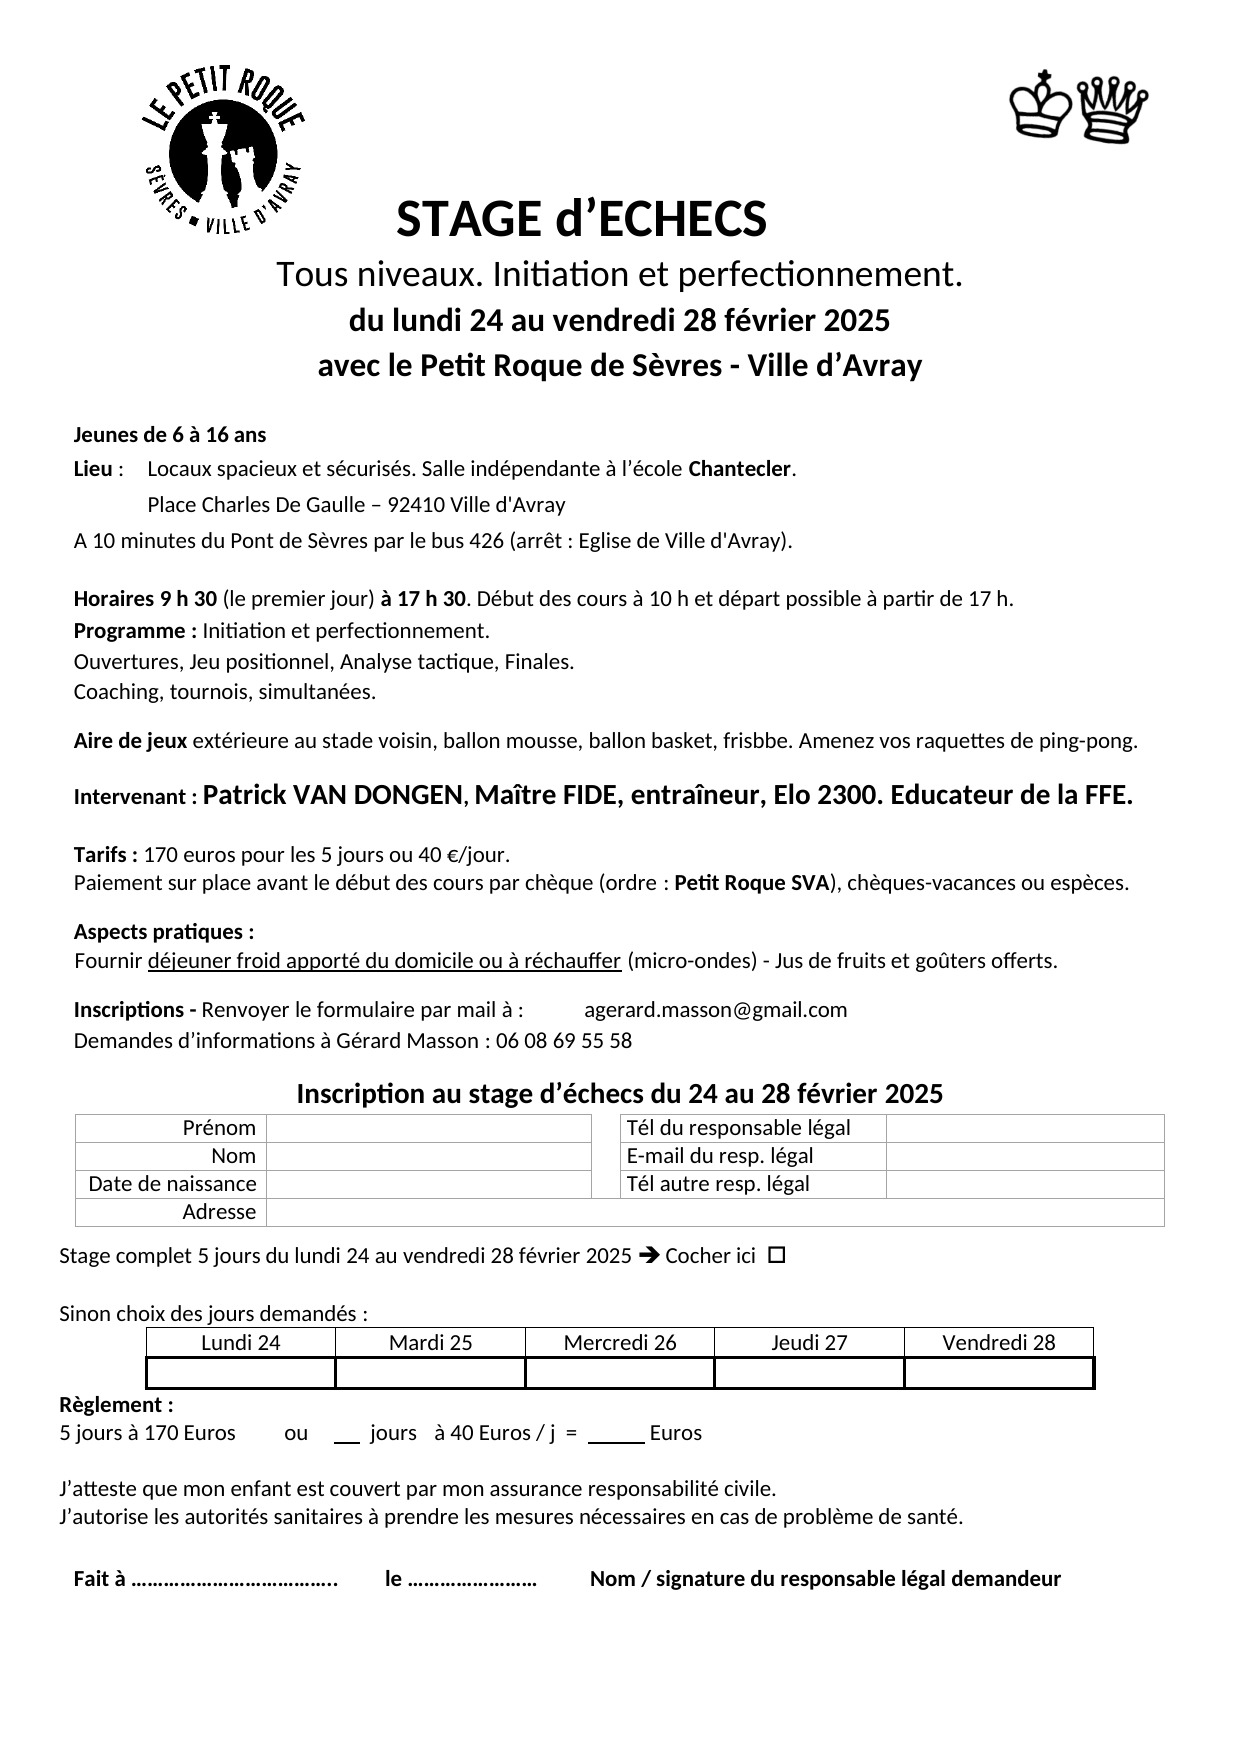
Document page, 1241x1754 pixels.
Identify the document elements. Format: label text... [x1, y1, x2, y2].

table_cell E-mail du resp. légal [621, 1143, 886, 1169]
table_header Mercredi 26 [526, 1328, 714, 1356]
table_cell [337, 1359, 524, 1387]
text 5 jours à 170 Euros ou jours à 40 Euros / j = Euros [59, 1418, 1181, 1446]
text Tarifs : 170 euros pour les 5 jours ou 40 €/jour. [74, 840, 1181, 868]
subtitle Aire de jeux extérieure au stade voisin, ballon mousse, ballon basket, frisbbe. Amenez vos raquettes de ping-pong. [74, 727, 1181, 754]
table_cell Date de naissance [76, 1171, 266, 1197]
table_header Lundi 24 [147, 1328, 335, 1356]
text A 10 minutes du Pont de Sèvres par le bus 426 (arrêt : Eglise de Ville d'Avray). [73, 526, 1072, 554]
table_cell Tél autre resp. légal [621, 1171, 886, 1197]
text Ouvertures, Jeu positionnel, Analyse tactique, Finales. [74, 647, 1181, 675]
table_header [887, 1115, 1164, 1142]
text Jeunes de 6 à 16 ans [74, 421, 1181, 448]
text Règlement : [59, 1390, 1181, 1418]
text Coaching, tournois, simultanées. [74, 677, 1181, 705]
text Lieu : Locaux spacieux et sécurisés. Salle indépendante à l’école Chantecler. [73, 454, 1072, 482]
subtitle Inscriptions - Renvoyer le formulaire par mail à : agerard.masson@gmail.com [74, 996, 1181, 1024]
table_cell [716, 1359, 903, 1387]
table_header Tél du responsable légal [621, 1115, 886, 1142]
subtitle Fait à ……………………………….. le …………………… Nom / signature du responsable légal demandeur [74, 1564, 1181, 1592]
text Stage complet 5 jours du lundi 24 au vendredi 28 février 2025 Cocher ici [59, 1241, 1181, 1269]
table_header Vendredi 28 [905, 1328, 1093, 1356]
text J’atteste que mon enfant est couvert par mon assurance responsabilité civile. [59, 1474, 1181, 1502]
text du lundi 24 au vendredi 28 février 2025 [59, 299, 1181, 340]
text Horaires 9 h 30 (le premier jour) à 17 h 30. Début des cours à 10 h et départ possible à partir de 17 h. [73, 584, 1183, 612]
text J’autorise les autorités sanitaires à prendre les mesures nécessaires en cas de problème de santé. [59, 1502, 1181, 1530]
table_header Jeudi 27 [715, 1328, 904, 1356]
table_header [267, 1115, 591, 1142]
subtitle Inscription au stage d’échecs du 24 au 28 février 2025 [59, 1075, 1181, 1111]
table_cell [906, 1359, 1092, 1387]
table_cell [887, 1171, 1164, 1197]
subtitle Aspects pratiques : [74, 917, 1181, 945]
table_cell [148, 1359, 334, 1387]
text Place Charles De Gaulle – 92410 Ville d'Avray [73, 490, 1072, 518]
table_cell [267, 1171, 591, 1197]
title STAGE d’ECHECS [59, 59, 1181, 250]
text Programme : Initiation et perfectionnement. [74, 616, 1181, 644]
table_cell Nom [76, 1143, 266, 1169]
text avec le Petit Roque de Sèvres - Ville d’Avray [59, 343, 1181, 384]
subtitle Intervenant : Patrick VAN DONGEN, Maître FIDE, entraîneur, Elo 2300. Educateur de la FFE. [74, 776, 1181, 812]
table_cell [527, 1359, 713, 1387]
text Sinon choix des jours demandés : [59, 1299, 1181, 1327]
table_cell [267, 1199, 1164, 1226]
table_cell [887, 1143, 1164, 1169]
picture [134, 59, 312, 237]
table_cell [267, 1143, 591, 1169]
text Demandes d’informations à Gérard Masson : 06 08 69 55 58 [74, 1026, 1181, 1054]
text Fournir déjeuner froid apporté du domicile ou à réchauffer (micro-ondes) - Jus de fruits et goûters offerts. [59, 946, 1181, 974]
picture [1003, 60, 1153, 155]
table_header Mardi 25 [336, 1328, 525, 1356]
table_header [592, 1114, 620, 1197]
title Tous niveaux. Initiation et perfectionnement. [59, 250, 1181, 296]
table_cell Adresse [76, 1199, 266, 1226]
text Paiement sur place avant le début des cours par chèque (ordre : Petit Roque SVA), chèques-vacances ou espèces. [74, 868, 1181, 896]
table_header Prénom [76, 1115, 266, 1142]
